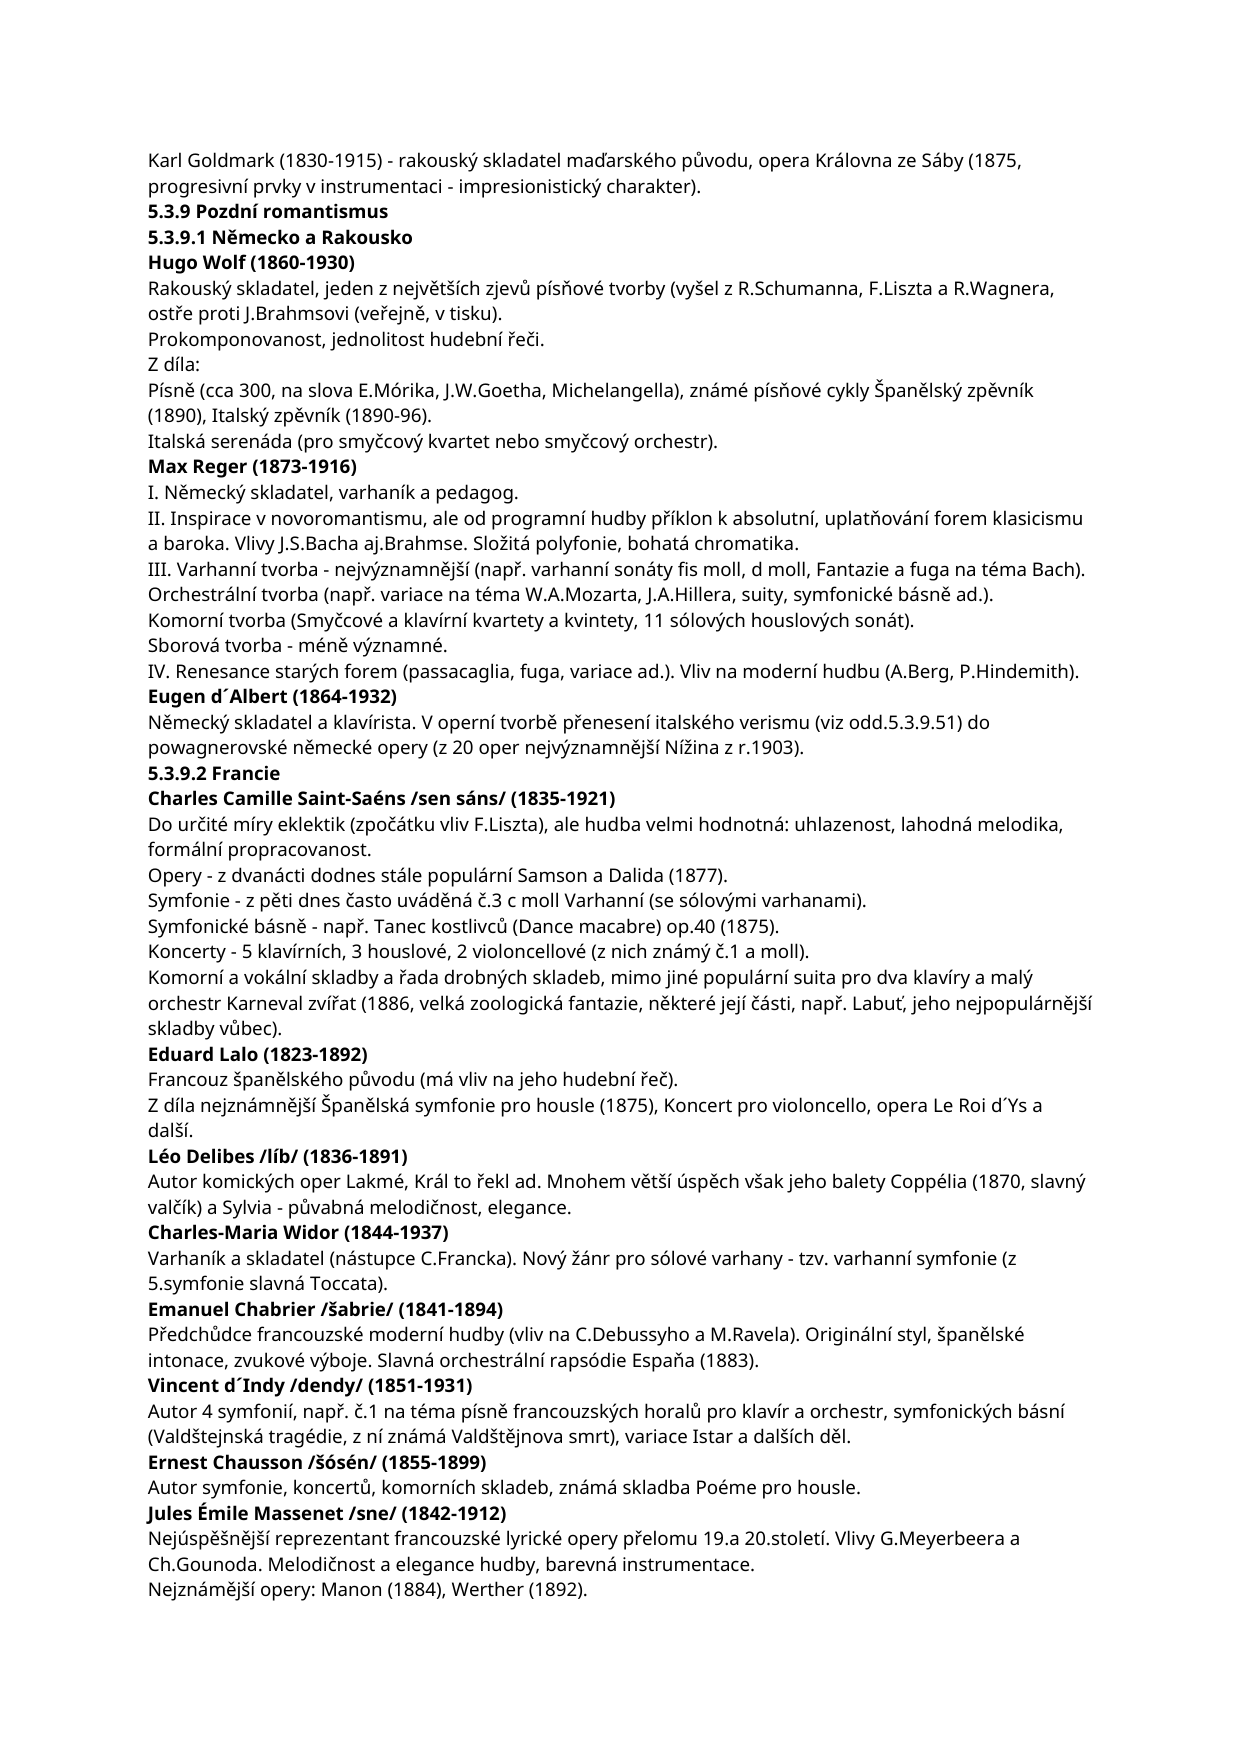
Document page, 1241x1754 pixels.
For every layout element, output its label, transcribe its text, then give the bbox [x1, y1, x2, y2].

text Italská serenáda (pro smyčcový kvartet nebo smyčcový orchestr). [148, 428, 1093, 454]
text Německý skladatel a klavírista. V operní tvorbě přenesení italského verismu (viz odd.5.3.9.51) do powagnerovské německé opery (z 20 oper nejvýznamnější Nížina z r.1903). [148, 709, 1093, 760]
text 5.3.9.2 Francie [148, 760, 1093, 786]
text Nejúspěšnější reprezentant francouzské lyrické opery přelomu 19.a 20.století. Vlivy G.Meyerbeera a Ch.Gounoda. Melodičnost a elegance hudby, barevná instrumentace. [148, 1526, 1093, 1577]
text II. Inspirace v novoromantismu, ale od programní hudby příklon k absolutní, uplatňování forem klasicismu a baroka. Vlivy J.S.Bacha aj.Brahmse. Složitá polyfonie, bohatá chromatika. [148, 505, 1093, 556]
text Autor 4 symfonií, např. č.1 na téma písně francouzských horalů pro klavír a orchestr, symfonických básní (Valdštejnská tragédie, z ní známá Valdštějnova smrt), variace Istar a dalších děl. [148, 1398, 1093, 1449]
text Autor symfonie, koncertů, komorních skladeb, známá skladba Poéme pro housle. [148, 1475, 1093, 1500]
text Varhaník a skladatel (nástupce C.Francka). Nový žánr pro sólové varhany - tzv. varhanní symfonie (z 5.symfonie slavná Toccata). [148, 1245, 1093, 1296]
text Francouz španělského původu (má vliv na jeho hudební řeč). [148, 1066, 1093, 1092]
text Z díla nejznámnější Španělská symfonie pro housle (1875), Koncert pro violoncello, opera Le Roi d´Ys a další. [148, 1092, 1093, 1143]
text Písně (cca 300, na slova E.Mórika, J.W.Goetha, Michelangella), známé písňové cykly Španělský zpěvník (1890), Italský zpěvník (1890-96). [148, 377, 1093, 428]
text Symfonické básně - např. Tanec kostlivců (Dance macabre) op.40 (1875). [148, 913, 1093, 939]
text Prokomponovanost, jednolitost hudební řeči. [148, 326, 1093, 352]
text Jules Émile Massenet /sne/ (1842-1912) [148, 1500, 1093, 1526]
text Emanuel Chabrier /šabrie/ (1841-1894) [148, 1296, 1093, 1322]
text IV. Renesance starých forem (passacaglia, fuga, variace ad.). Vliv na moderní hudbu (A.Berg, P.Hindemith). [148, 658, 1093, 683]
text Do určité míry eklektik (zpočátku vliv F.Liszta), ale hudba velmi hodnotná: uhlazenost, lahodná melodika, formální propracovanost. [148, 811, 1093, 862]
text Nejznámější opery: Manon (1884), Werther (1892). [148, 1577, 1093, 1602]
text I. Německý skladatel, varhaník a pedagog. [148, 479, 1093, 505]
text Symfonie - z pěti dnes často uváděná č.3 c moll Varhanní (se sólovými varhanami). [148, 888, 1093, 913]
text III. Varhanní tvorba - nejvýznamnější (např. varhanní sonáty fis moll, d moll, Fantazie a fuga na téma Bach). [148, 556, 1093, 581]
text Komorní a vokální skladby a řada drobných skladeb, mimo jiné populární suita pro dva klavíry a malý orchestr Karneval zvířat (1886, velká zoologická fantazie, některé její části, např. Labuť, jeho nejpopulárnější skladby vůbec). [148, 964, 1093, 1041]
text Charles Camille Saint-Saéns /sen sáns/ (1835-1921) [148, 786, 1093, 811]
text 5.3.9.1 Německo a Rakousko [148, 224, 1093, 250]
text Hugo Wolf (1860-1930) [148, 250, 1093, 275]
text Rakouský skladatel, jeden z největších zjevů písňové tvorby (vyšel z R.Schumanna, F.Liszta a R.Wagnera, ostře proti J.Brahmsovi (veřejně, v tisku). [148, 275, 1093, 326]
text Orchestrální tvorba (např. variace na téma W.A.Mozarta, J.A.Hillera, suity, symfonické básně ad.). [148, 581, 1093, 607]
text Komorní tvorba (Smyčcové a klavírní kvartety a kvintety, 11 sólových houslových sonát). [148, 607, 1093, 632]
text Léo Delibes /líb/ (1836-1891) [148, 1143, 1093, 1168]
text Max Reger (1873-1916) [148, 454, 1093, 479]
text Eduard Lalo (1823-1892) [148, 1041, 1093, 1066]
text Koncerty - 5 klavírních, 3 houslové, 2 violoncellové (z nich známý č.1 a moll). [148, 939, 1093, 964]
text Eugen d´Albert (1864-1932) [148, 683, 1093, 709]
text Předchůdce francouzské moderní hudby (vliv na C.Debussyho a M.Ravela). Originální styl, španělské intonace, zvukové výboje. Slavná orchestrální rapsódie Espaňa (1883). [148, 1322, 1093, 1373]
text Autor komických oper Lakmé, Král to řekl ad. Mnohem větší úspěch však jeho balety Coppélia (1870, slavný valčík) a Sylvia - půvabná melodičnost, elegance. [148, 1168, 1093, 1219]
text Opery - z dvanácti dodnes stále populární Samson a Dalida (1877). [148, 862, 1093, 888]
text Ernest Chausson /šósén/ (1855-1899) [148, 1449, 1093, 1475]
text Karl Goldmark (1830-1915) - rakouský skladatel maďarského původu, opera Královna ze Sáby (1875, progresivní prvky v instrumentaci - impresionistický charakter). [148, 148, 1093, 199]
text Charles-Maria Widor (1844-1937) [148, 1219, 1093, 1245]
text 5.3.9 Pozdní romantismus [148, 199, 1093, 224]
text Z díla: [148, 352, 1093, 377]
text Vincent d´Indy /dendy/ (1851-1931) [148, 1373, 1093, 1398]
text Sborová tvorba - méně významné. [148, 632, 1093, 658]
